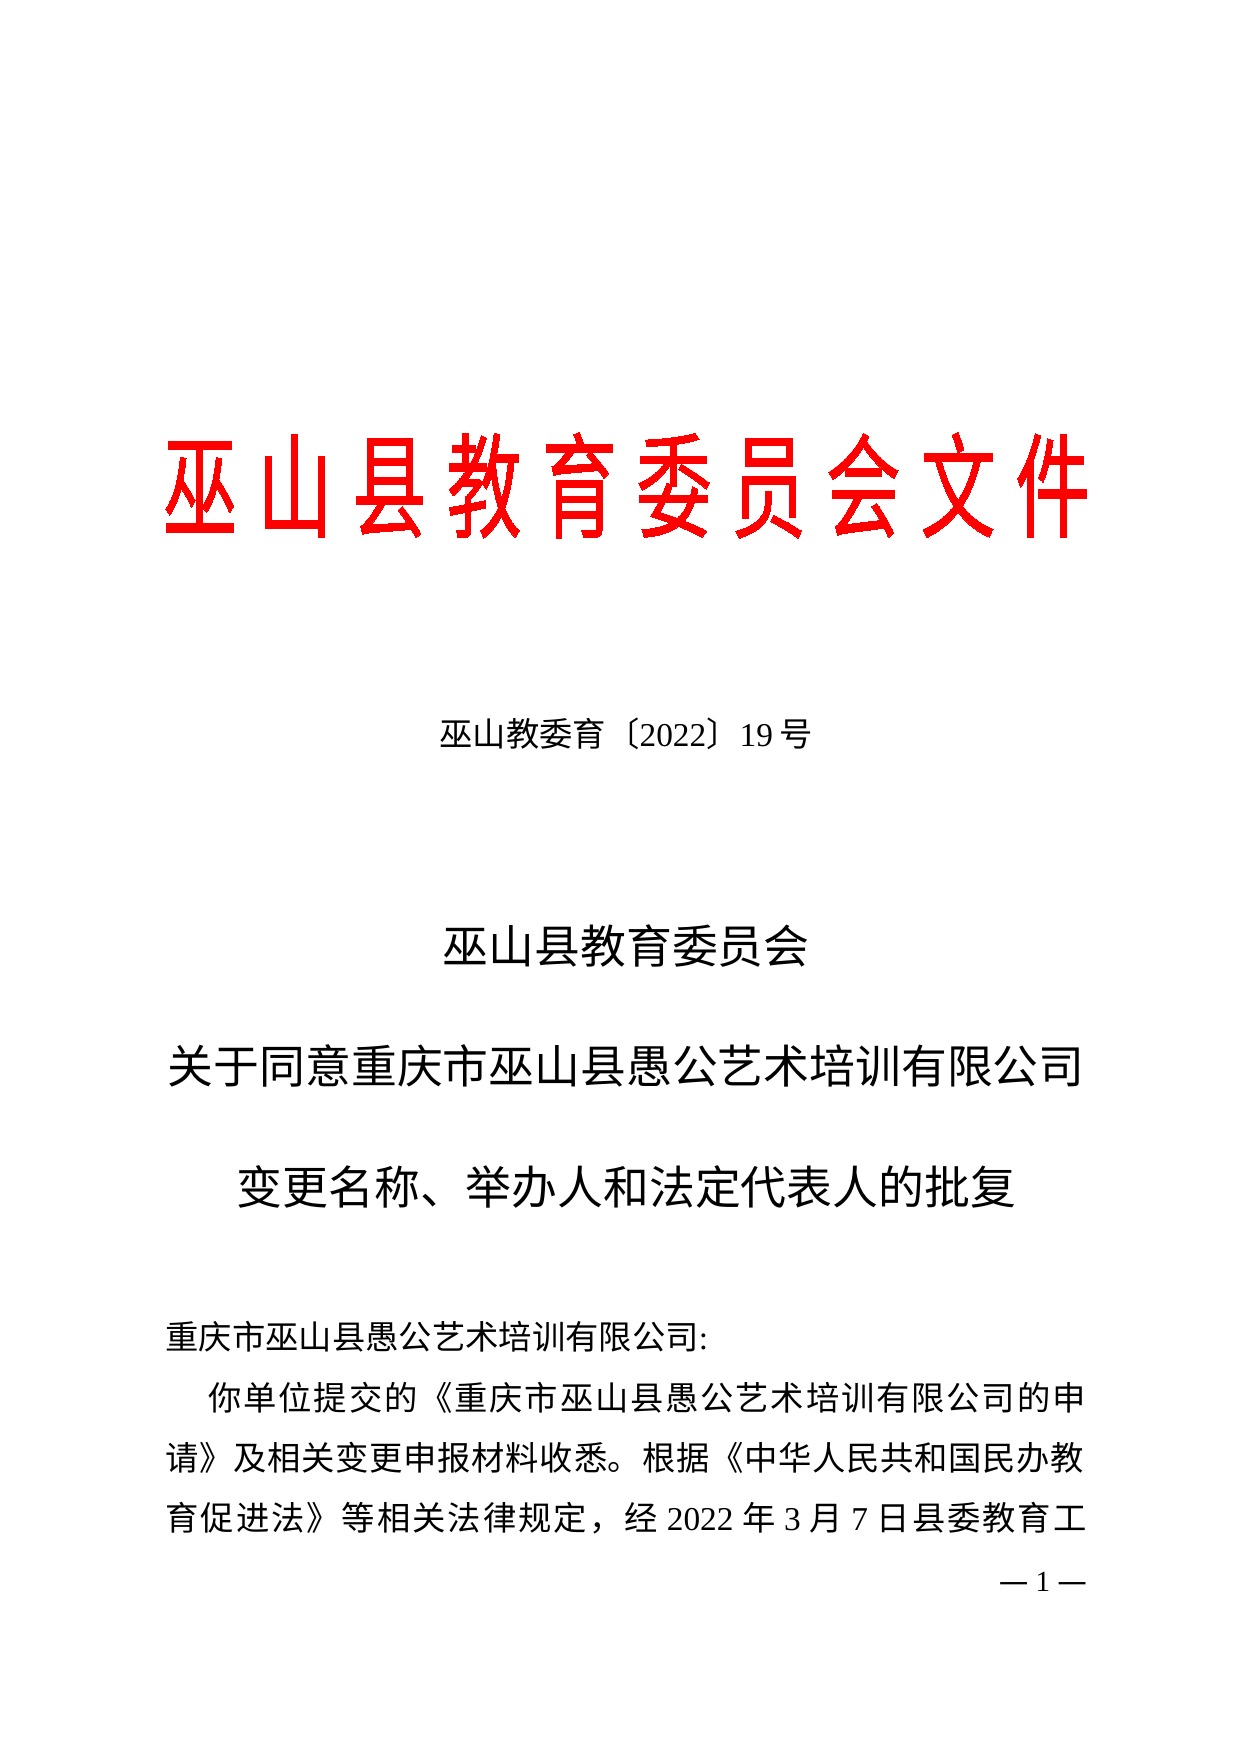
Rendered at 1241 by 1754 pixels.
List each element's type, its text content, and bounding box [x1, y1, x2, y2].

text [165, 1365, 1087, 1546]
text 巫山县教育委员会 [165, 883, 1087, 1003]
text 关于同意重庆市巫山县愚公艺术培训有限公司变更名称、举办人和法定代表人的批复 [165, 1003, 1087, 1245]
text 巫山教委育〔2022〕19号 [165, 702, 1087, 762]
text 重庆市巫山县愚公艺术培训有限公司: [165, 1305, 1087, 1365]
